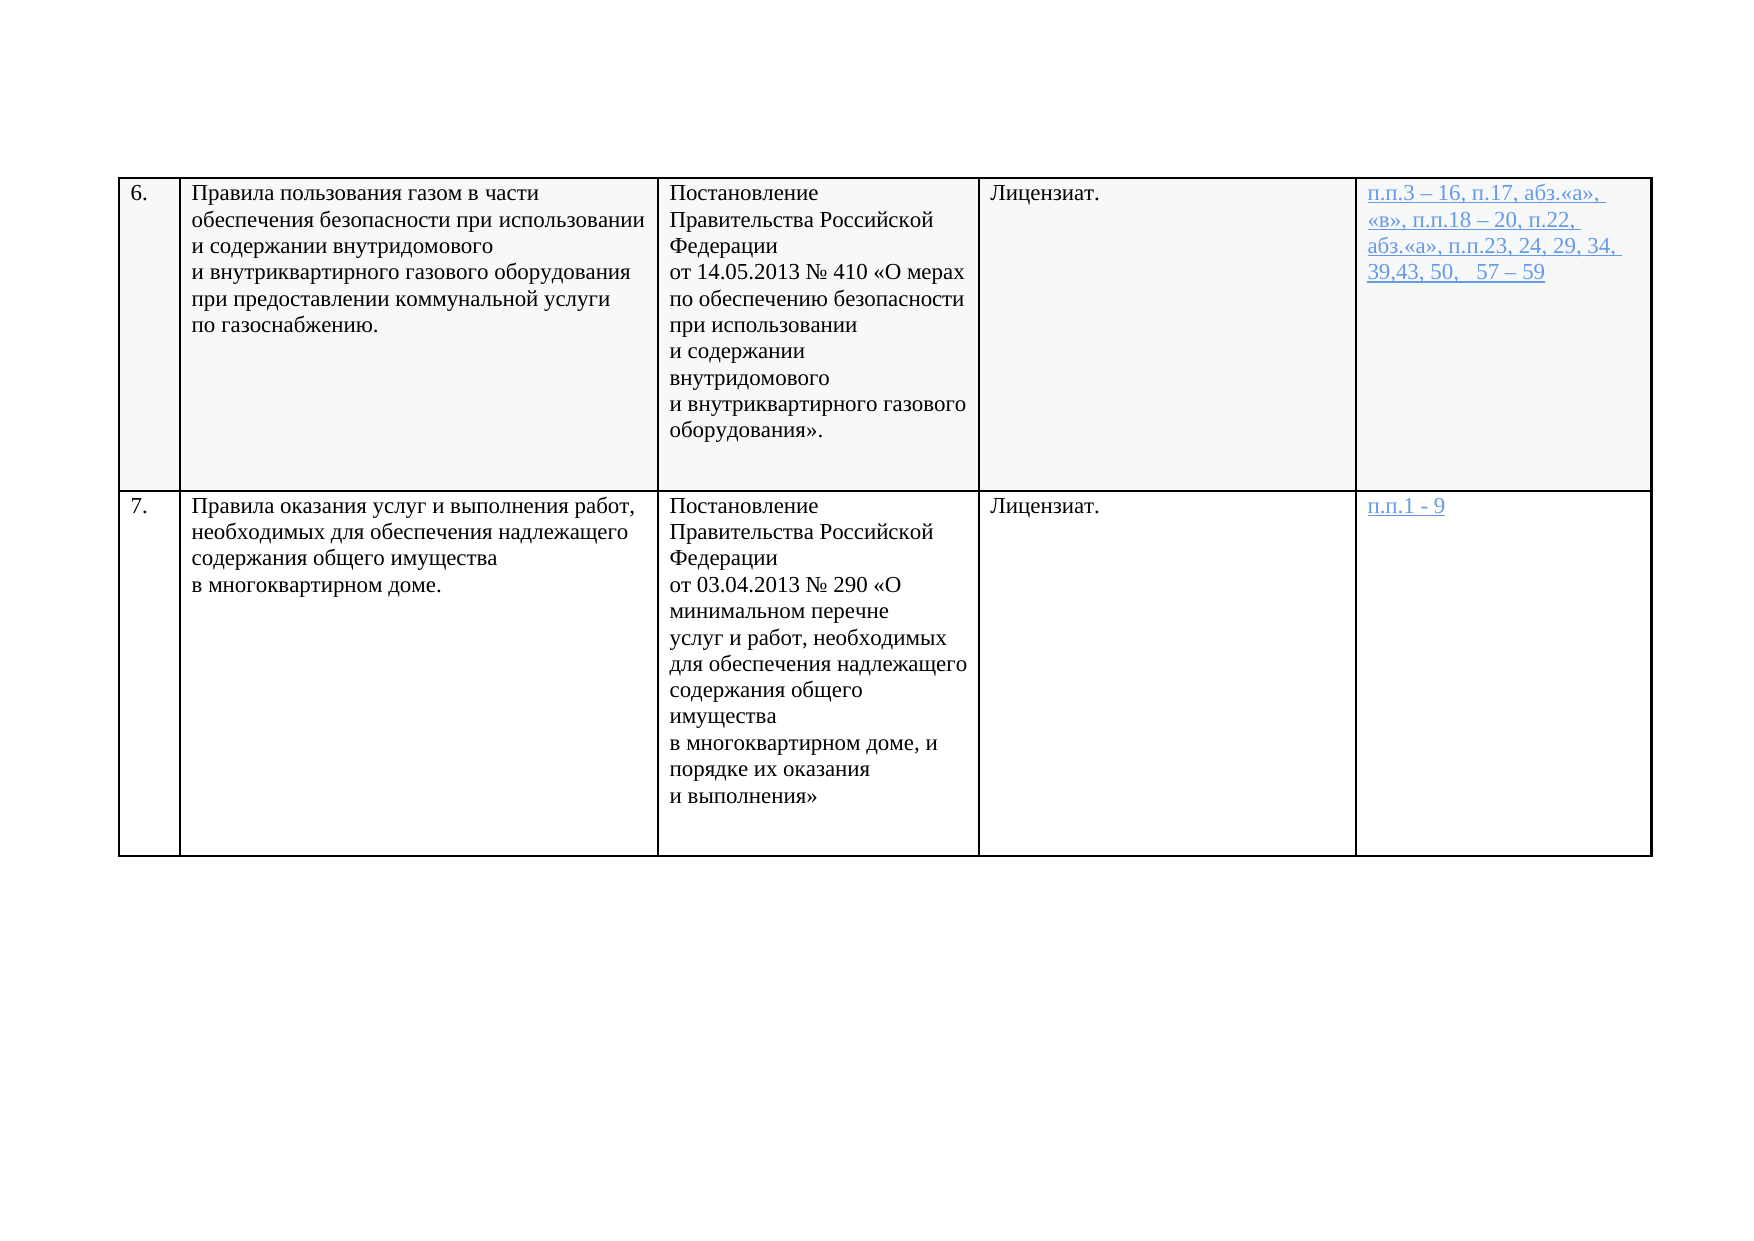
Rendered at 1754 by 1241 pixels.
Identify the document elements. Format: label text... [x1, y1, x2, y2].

table_cell п.п.3 – 16, п.17, абз.«а», «в», п.п.18 – 20, п.22, абз.«а», п.п.23, 24, 29, 34, 39,43, 50, 57 – 59 [1357, 179, 1650, 490]
table_cell Постановление Правительства Российской Федерации от 03.04.2013 № 290 «О минимальном перечне услуг и работ, необходимых для обеспечения надлежащего содержания общего имущества в многоквартирном доме, и порядке их оказания и выполнения» [659, 492, 978, 855]
table_cell 6. [120, 179, 179, 490]
table_cell 7. [120, 492, 179, 855]
table_cell Лицензиат. [980, 179, 1355, 490]
table_cell Правила пользования газом в части обеспечения безопасности при использовании и содержании внутридомового и внутриквартирного газового оборудования при предоставлении коммунальной услуги по газоснабжению. [181, 179, 657, 490]
table_cell п.п.1 - 9 [1357, 492, 1650, 855]
table_cell Правила оказания услуг и выполнения работ, необходимых для обеспечения надлежащего содержания общего имущества в многоквартирном доме. [181, 492, 657, 855]
table_cell Постановление Правительства Российской Федерации от 14.05.2013 № 410 «О мерах по обеспечению безопасности при использовании и содержании внутридомового и внутриквартирного газового оборудования». [659, 179, 978, 490]
table_cell Лицензиат. [980, 492, 1355, 855]
